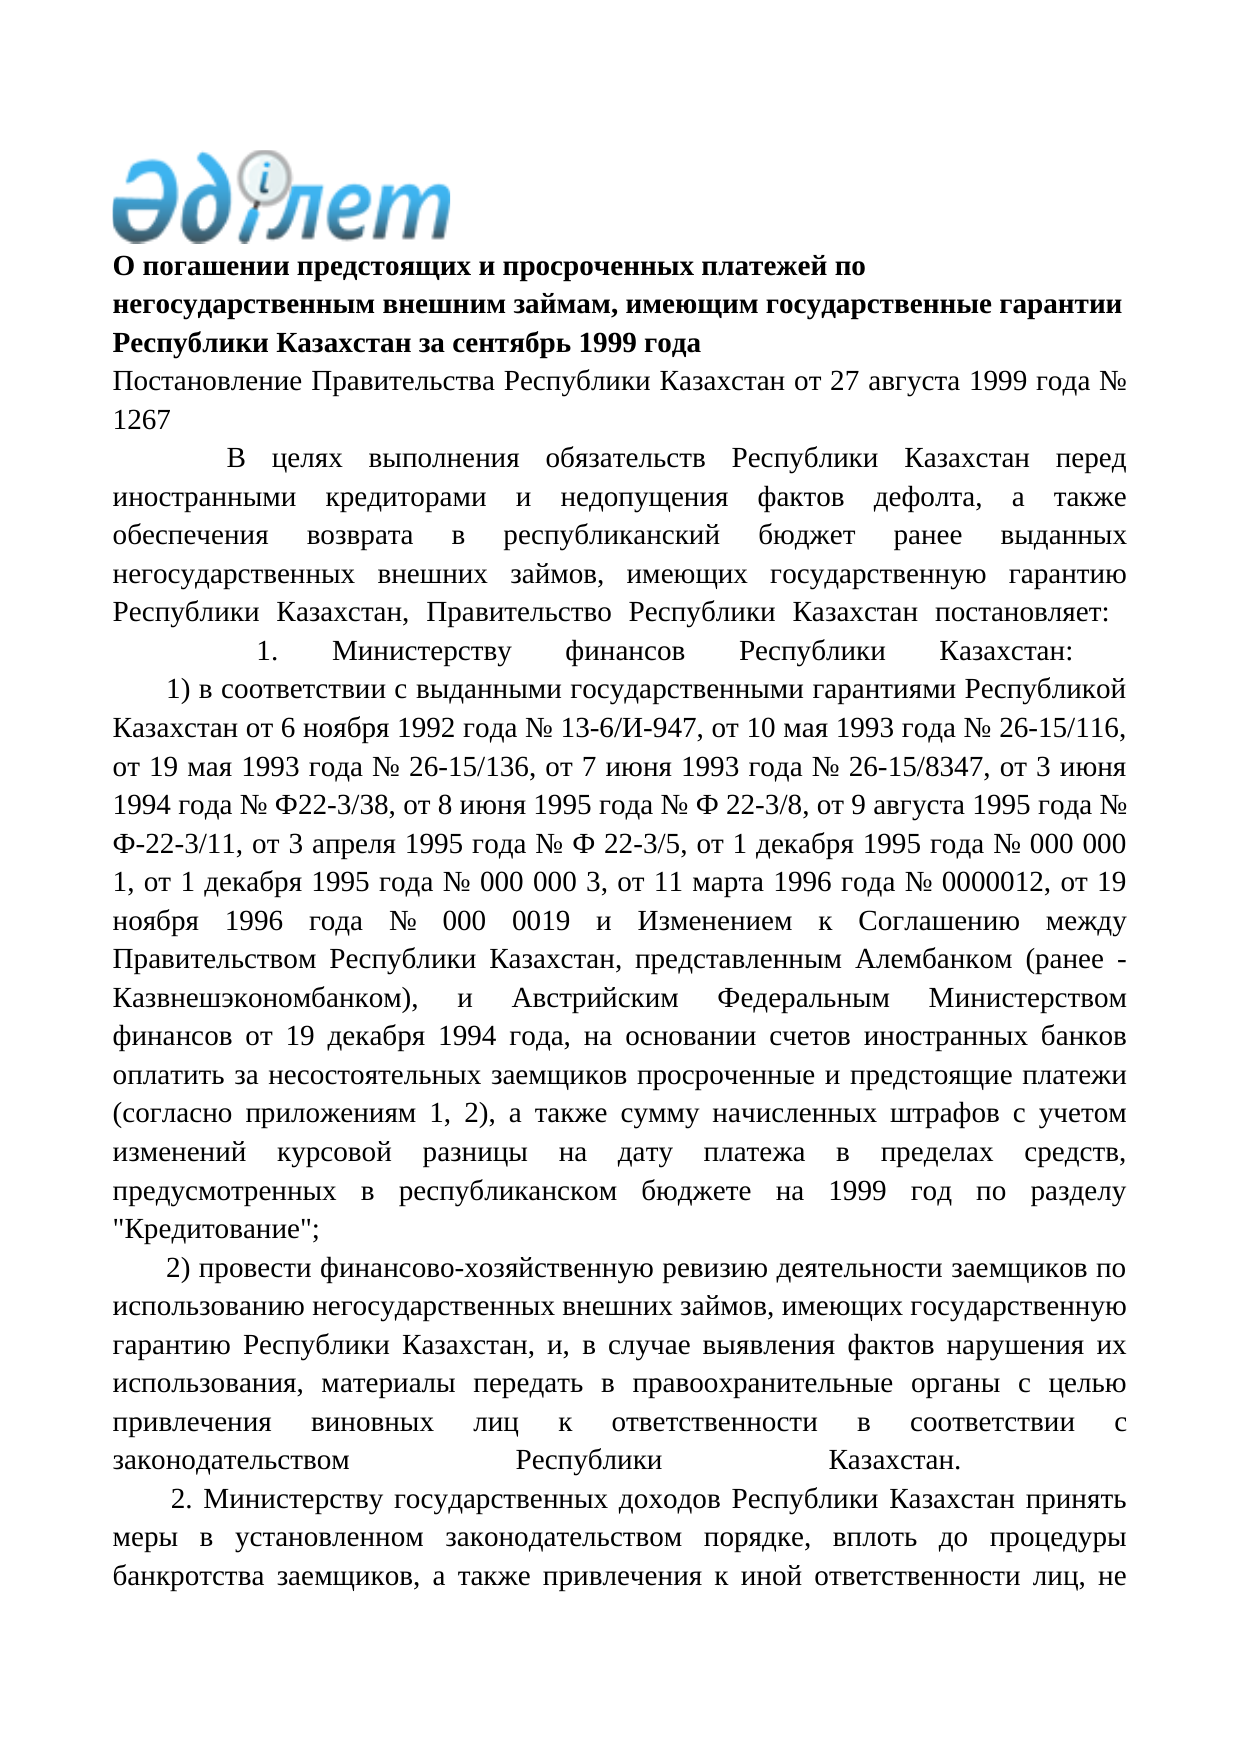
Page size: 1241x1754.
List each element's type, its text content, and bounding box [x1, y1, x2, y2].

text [112, 440, 1128, 1592]
text О погашении предстоящих и просроченных платежей по негосударственным внешним займам, имеющим государственные гарантии Республики Казахстан за сентябрь 1999 года [112, 248, 1128, 358]
picture [112, 150, 451, 244]
text Постановление Правительства Республики Казахстан от 27 августа 1999 года № 1267 [112, 363, 1128, 435]
